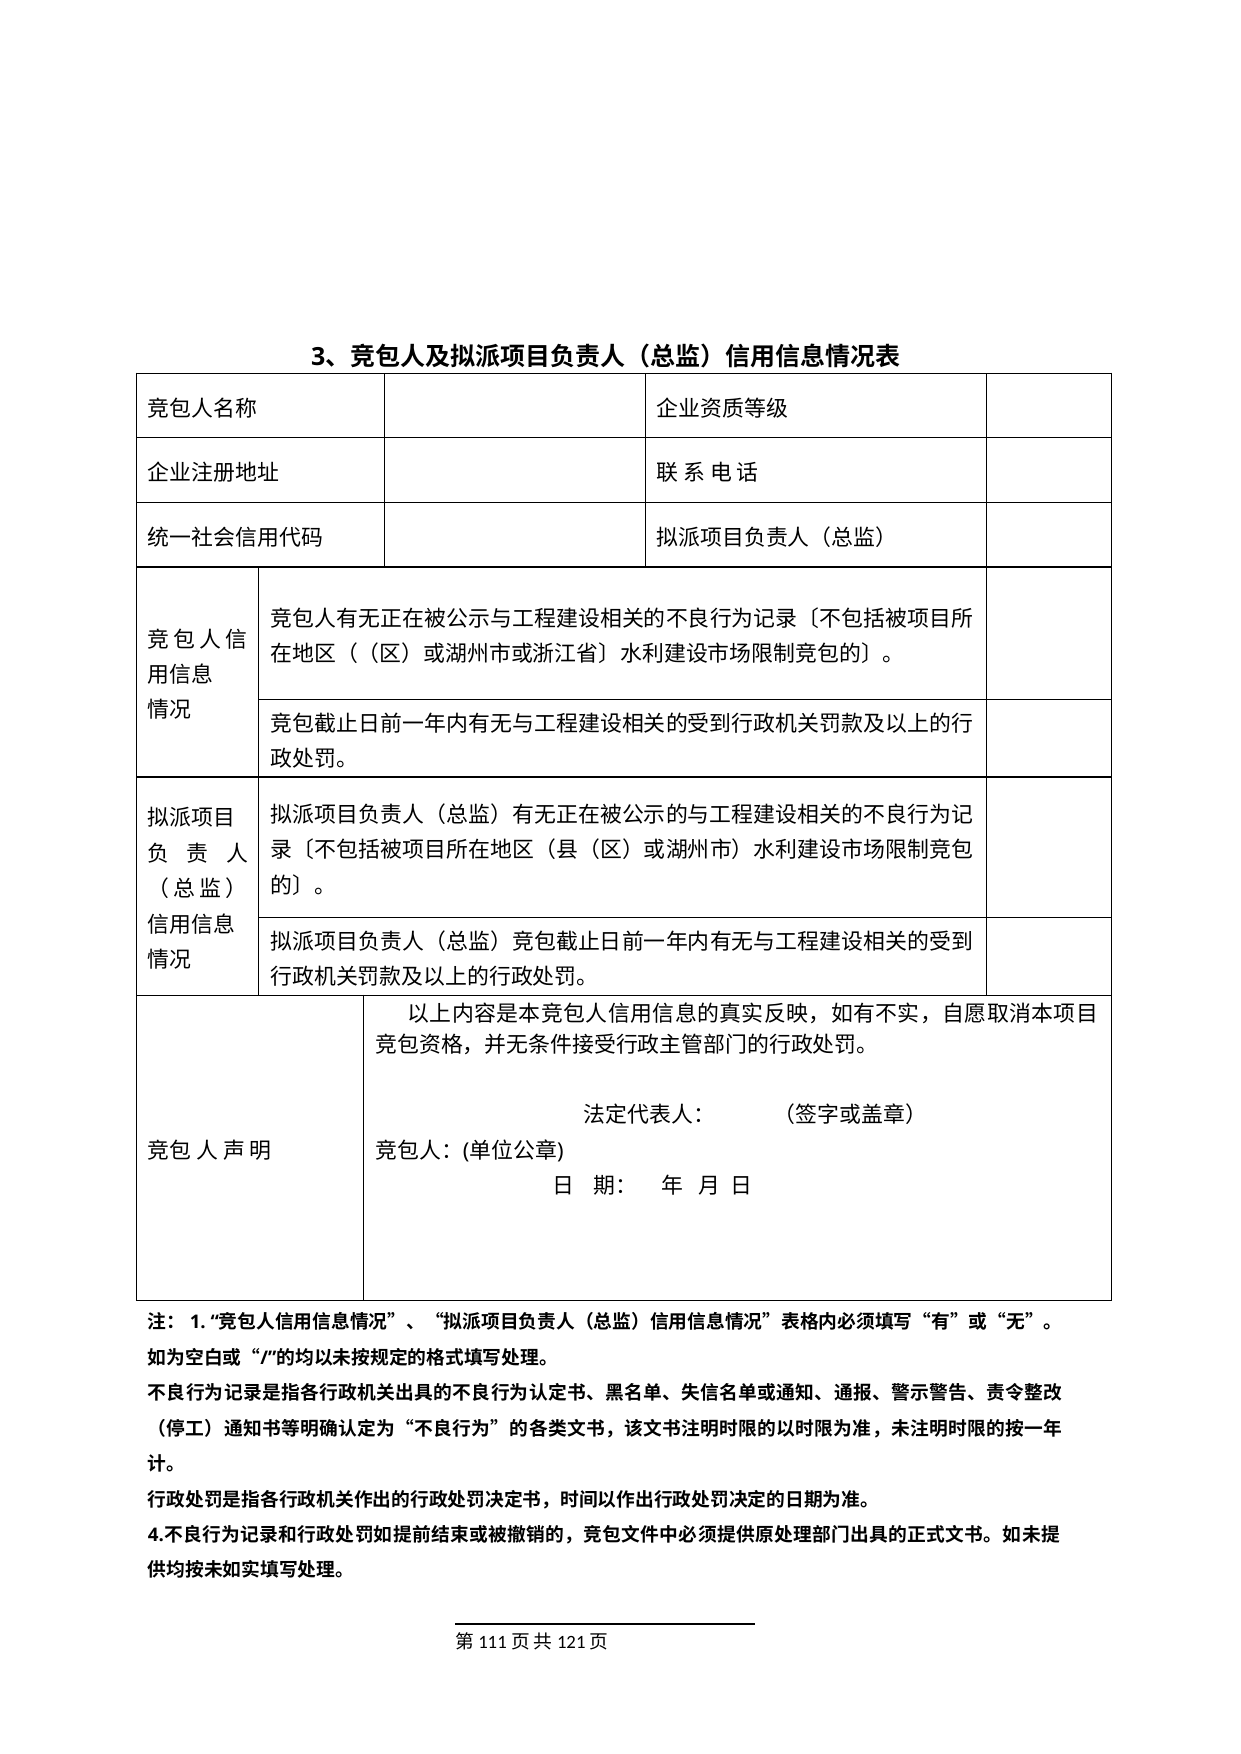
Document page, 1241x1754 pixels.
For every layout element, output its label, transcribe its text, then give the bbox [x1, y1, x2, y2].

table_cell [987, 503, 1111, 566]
text 4.不良行为记录和行政处罚如提前结束或被撤销的，竞包文件中必须提供原处理部门出具的正式文书。如未提供均按未如实填写处理。 [148, 1513, 1063, 1584]
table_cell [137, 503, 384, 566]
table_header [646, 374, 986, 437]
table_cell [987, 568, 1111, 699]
text 注： 1. “竞包人信用信息情况”、“拟派项目负责人（总监）信用信息情况”表格内必须填写“有”或“无”。如为空白或“/”的均以未按规定的格式填写处理。 [148, 1301, 1063, 1371]
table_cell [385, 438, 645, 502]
text 行政处罚是指各行政机关作出的行政处罚决定书，时间以作出行政处罚决定的日期为准。 [148, 1478, 1063, 1513]
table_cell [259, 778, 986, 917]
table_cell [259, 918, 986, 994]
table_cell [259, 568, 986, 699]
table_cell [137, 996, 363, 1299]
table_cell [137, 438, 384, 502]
text 不良行为记录是指各行政机关出具的不良行为认定书、黑名单、失信名单或通知、通报、警示警告、责令整改（停工）通知书等明确认定为“不良行为”的各类文书，该文书注明时限的以时限为准，未注明时限的按一年计。 [148, 1371, 1063, 1478]
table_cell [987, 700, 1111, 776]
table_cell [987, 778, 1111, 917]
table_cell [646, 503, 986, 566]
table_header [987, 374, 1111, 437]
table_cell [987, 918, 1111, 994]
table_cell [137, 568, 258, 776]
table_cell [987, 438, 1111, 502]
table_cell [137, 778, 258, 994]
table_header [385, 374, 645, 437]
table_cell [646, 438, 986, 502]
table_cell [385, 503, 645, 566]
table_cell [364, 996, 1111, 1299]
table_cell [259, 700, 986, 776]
text 3、竞包人及拟派项目负责人（总监）信用信息情况表 [148, 337, 1063, 373]
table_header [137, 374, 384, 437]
